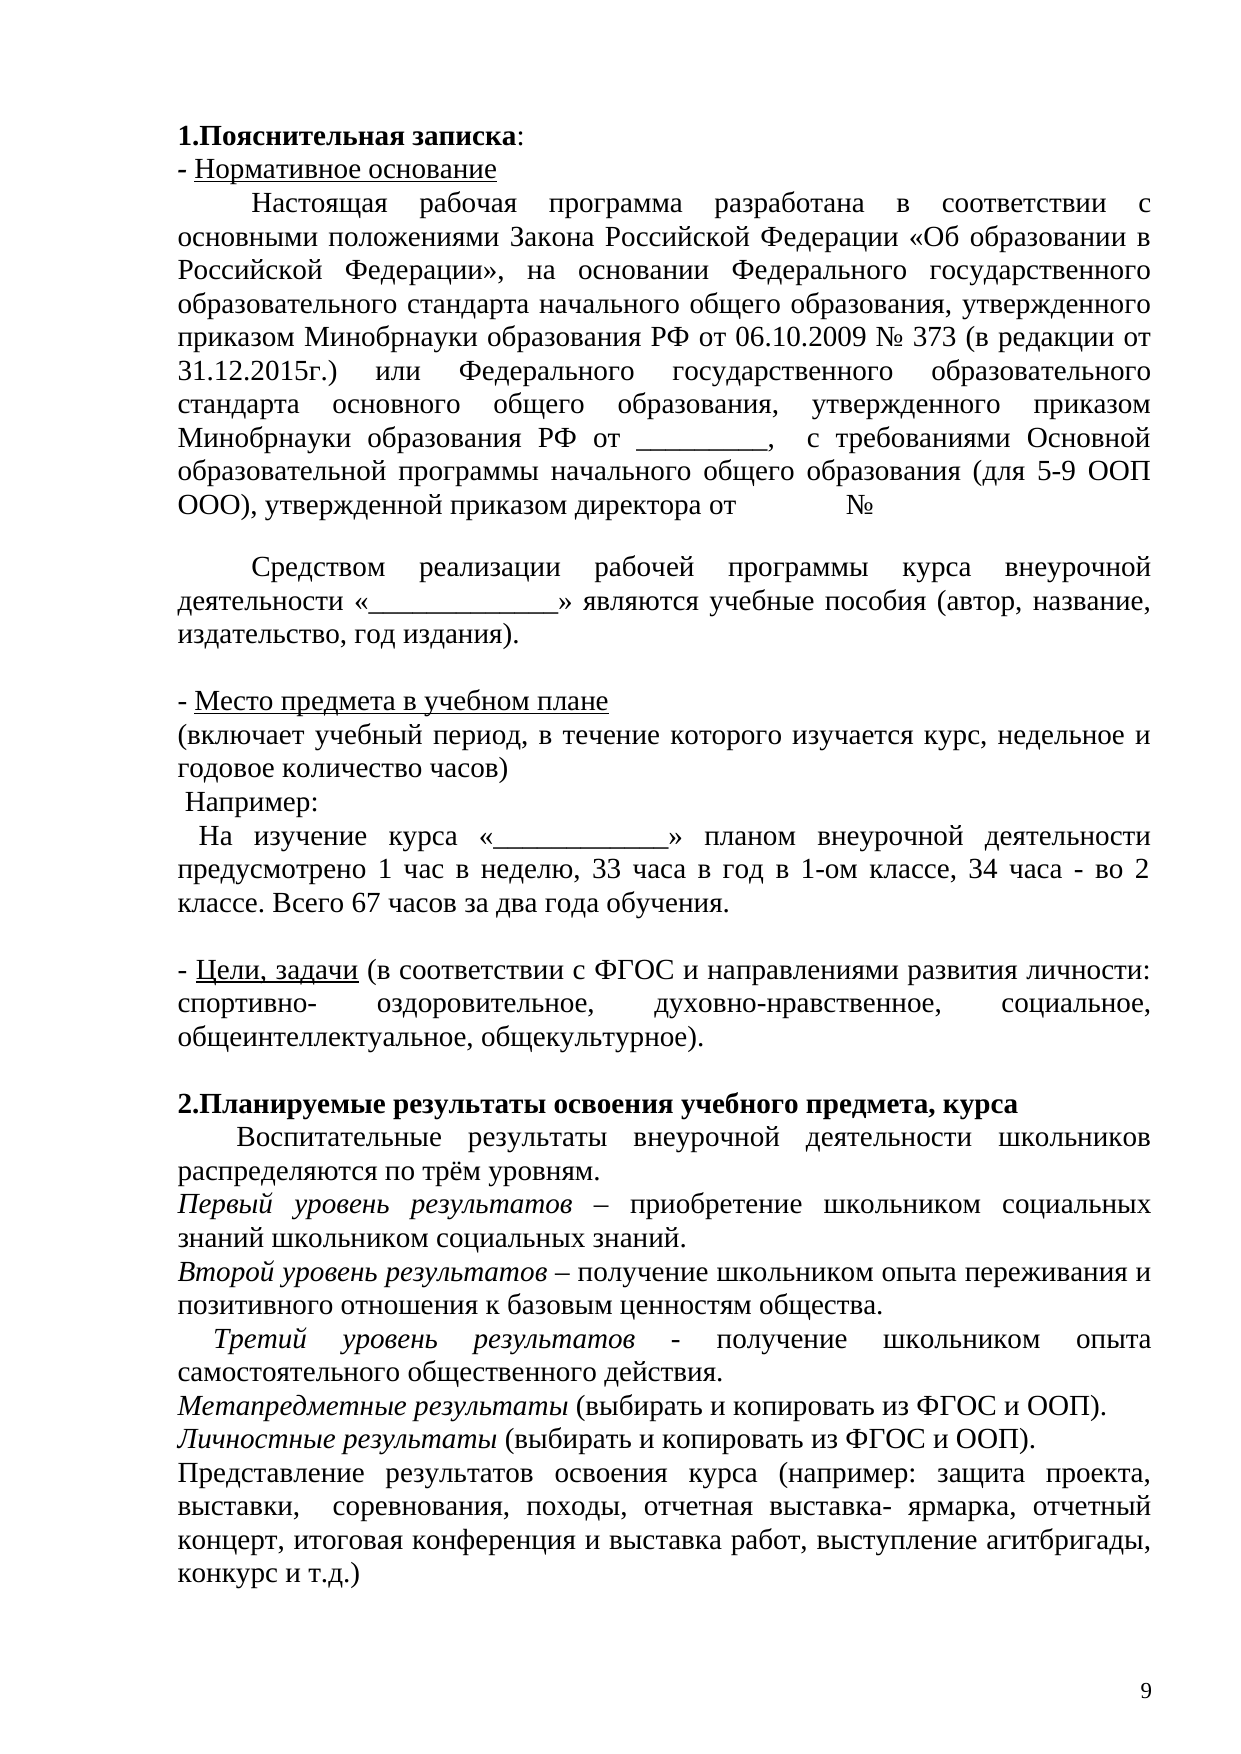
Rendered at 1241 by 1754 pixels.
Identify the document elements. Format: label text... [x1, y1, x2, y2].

text Представление результатов освоения курса (например: защита проекта, выставки, соревнования, походы, отчетная выставка- ярмарка, отчетный концерт, итоговая конференция и выставка работ, выступление агитбригады, конкурс и т.д.) [177, 1455, 1152, 1589]
text 1.Пояснительная записка: [177, 118, 1152, 152]
text - Нормативное основание [177, 152, 1152, 185]
text На изучение курса «____________» планом внеурочной деятельности предусмотрено 1 час в неделю, 33 часа в год в 1-ом классе, 34 часа - во 2 классе. Всего 67 часов за два года обучения. [177, 818, 1152, 918]
text Настоящая рабочая программа разработана в соответствии с основными положениями Закона Российской Федерации «Об образовании в Российской Федерации», на основании Федерального государственного образовательного стандарта начального общего образования, утвержденного приказом Минобрнауки образования РФ от 06.10.2009 № 373 (в редакции от 31.12.2015г.) или Федерального государственного образовательного стандарта основного общего образования, утвержденного приказом Минобрнауки образования РФ от _________, с требованиями Основной образовательной программы начального общего образования (для 5-9 ООП ООО), утвержденной приказом директора от № [177, 185, 1152, 521]
text Первый уровень результатов – приобретение школьником социальных знаний школьником социальных знаний. [177, 1187, 1152, 1254]
text Например: [177, 784, 1152, 818]
text Воспитательные результаты внеурочной деятельности школьников распределяются по трём уровням. [177, 1119, 1152, 1187]
text Второй уровень результатов – получение школьником опыта переживания и позитивного отношения к базовым ценностям общества. [177, 1254, 1152, 1321]
text 2.Планируемые результаты освоения учебного предмета, курса [177, 1086, 1152, 1119]
text (включает учебный период, в течение которого изучается курс, недельное и годовое количество часов) [177, 717, 1152, 784]
text Средством реализации рабочей программы курса внеурочной деятельности «_____________» являются учебные пособия (автор, название, издательство, год издания). [177, 549, 1152, 650]
text Метапредметные результаты (выбирать и копировать из ФГОС и ООП). [177, 1388, 1152, 1421]
text Третий уровень результатов - получение школьником опыта самостоятельного общественного действия. [177, 1321, 1152, 1388]
text Личностные результаты (выбирать и копировать из ФГОС и ООП). [177, 1421, 1152, 1455]
text - Место предмета в учебном плане [177, 683, 1152, 717]
text - Цели, задачи (в соответствии с ФГОС и направлениями развития личности: спортивно- оздоровительное, духовно-нравственное, социальное, общеинтеллектуальное, общекультурное). [177, 952, 1152, 1052]
